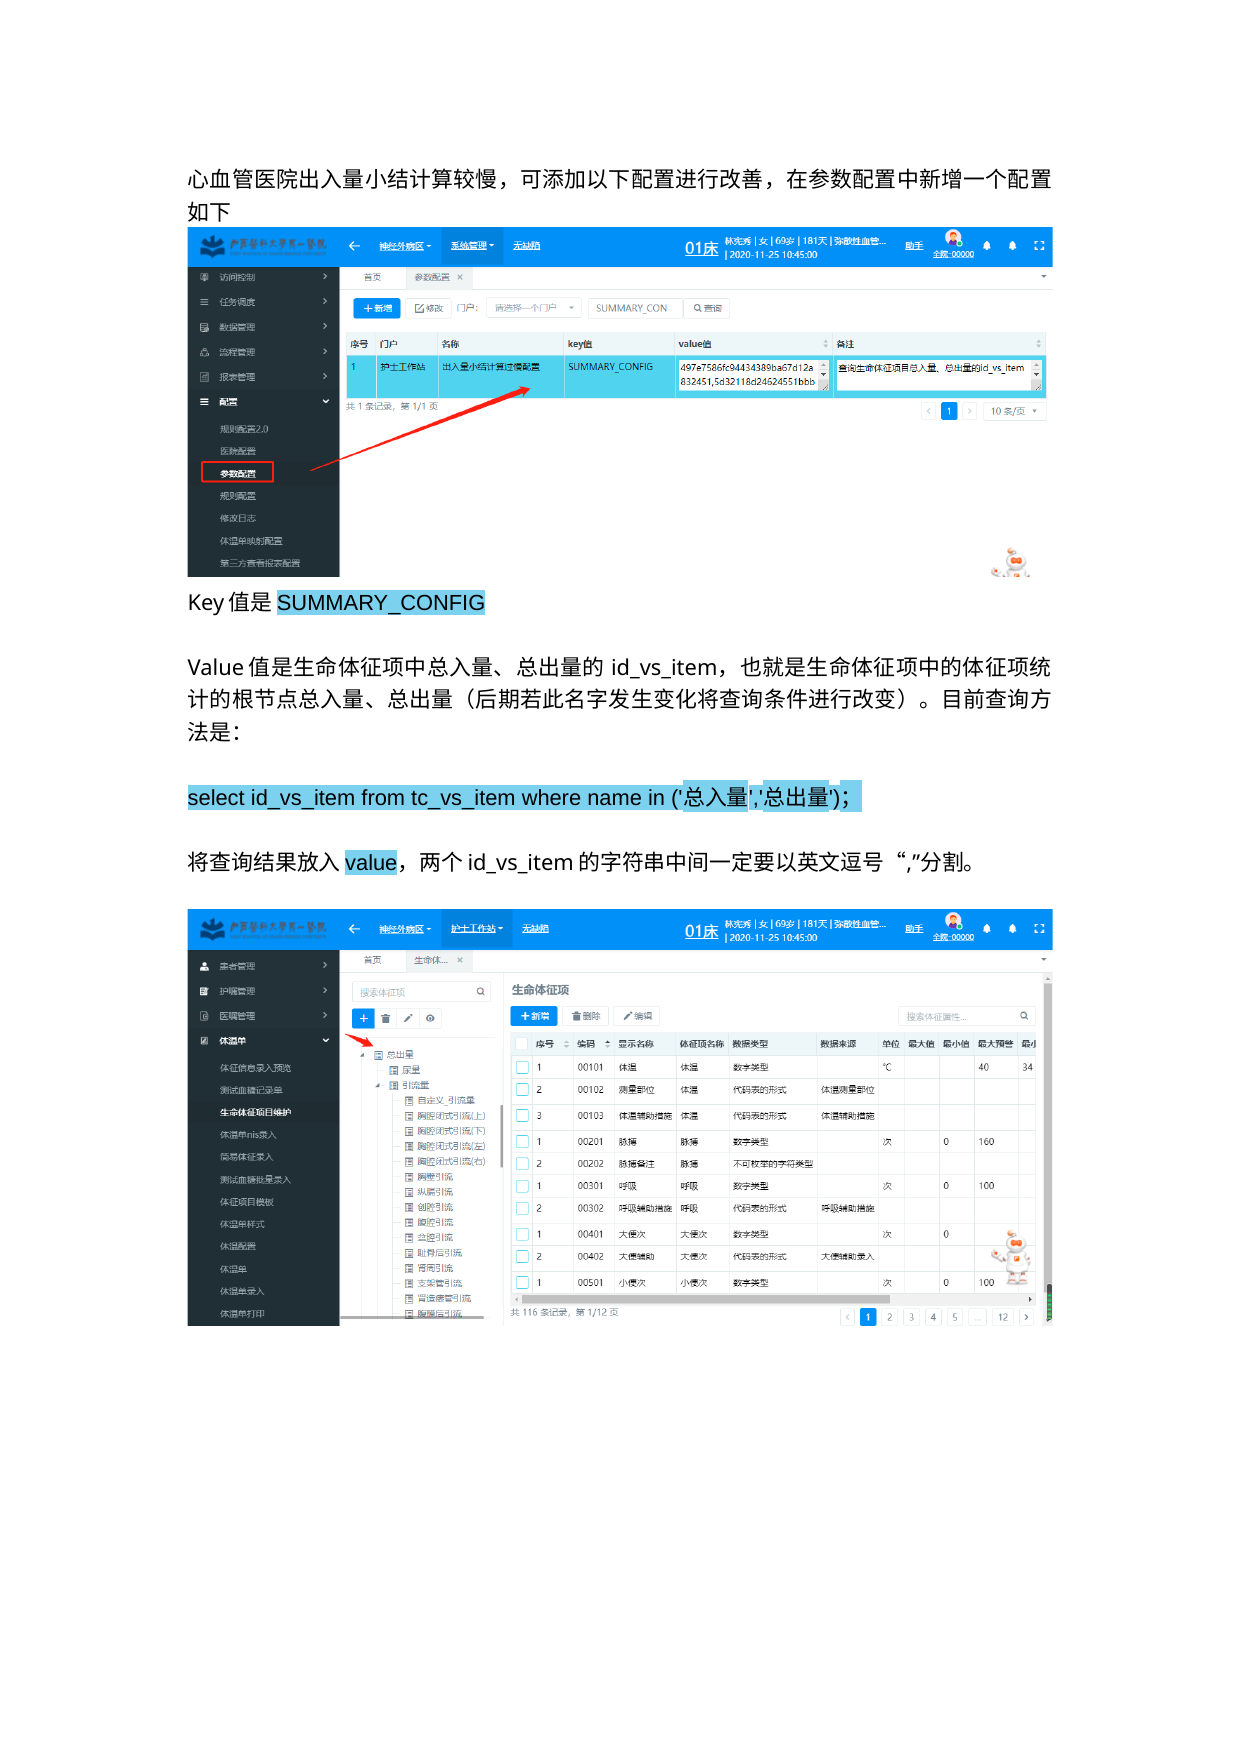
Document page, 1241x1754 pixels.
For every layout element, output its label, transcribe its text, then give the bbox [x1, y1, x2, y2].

picture [187, 909, 1053, 1326]
picture [187, 227, 1053, 577]
text 将查询结果放入value，两个id_vs_item的字符串中间一定要以英文逗号“,”分割。 [187, 844, 1053, 877]
text select id_vs_item from tc_vs_item where name in ('总入量','总出量')； [187, 779, 1053, 812]
text Value值是生命体征项中总入量、总出量的id_vs_item，也就是生命体征项中的体征项统计的根节点总入量、总出量（后期若此名字发生变化将查询条件进行改变）。目前查询方法是： [187, 649, 1053, 747]
text Key值是SUMMARY_CONFIG [187, 584, 1053, 617]
text 心血管医院出入量小结计算较慢，可添加以下配置进行改善，在参数配置中新增一个配置如下 [187, 162, 1053, 227]
